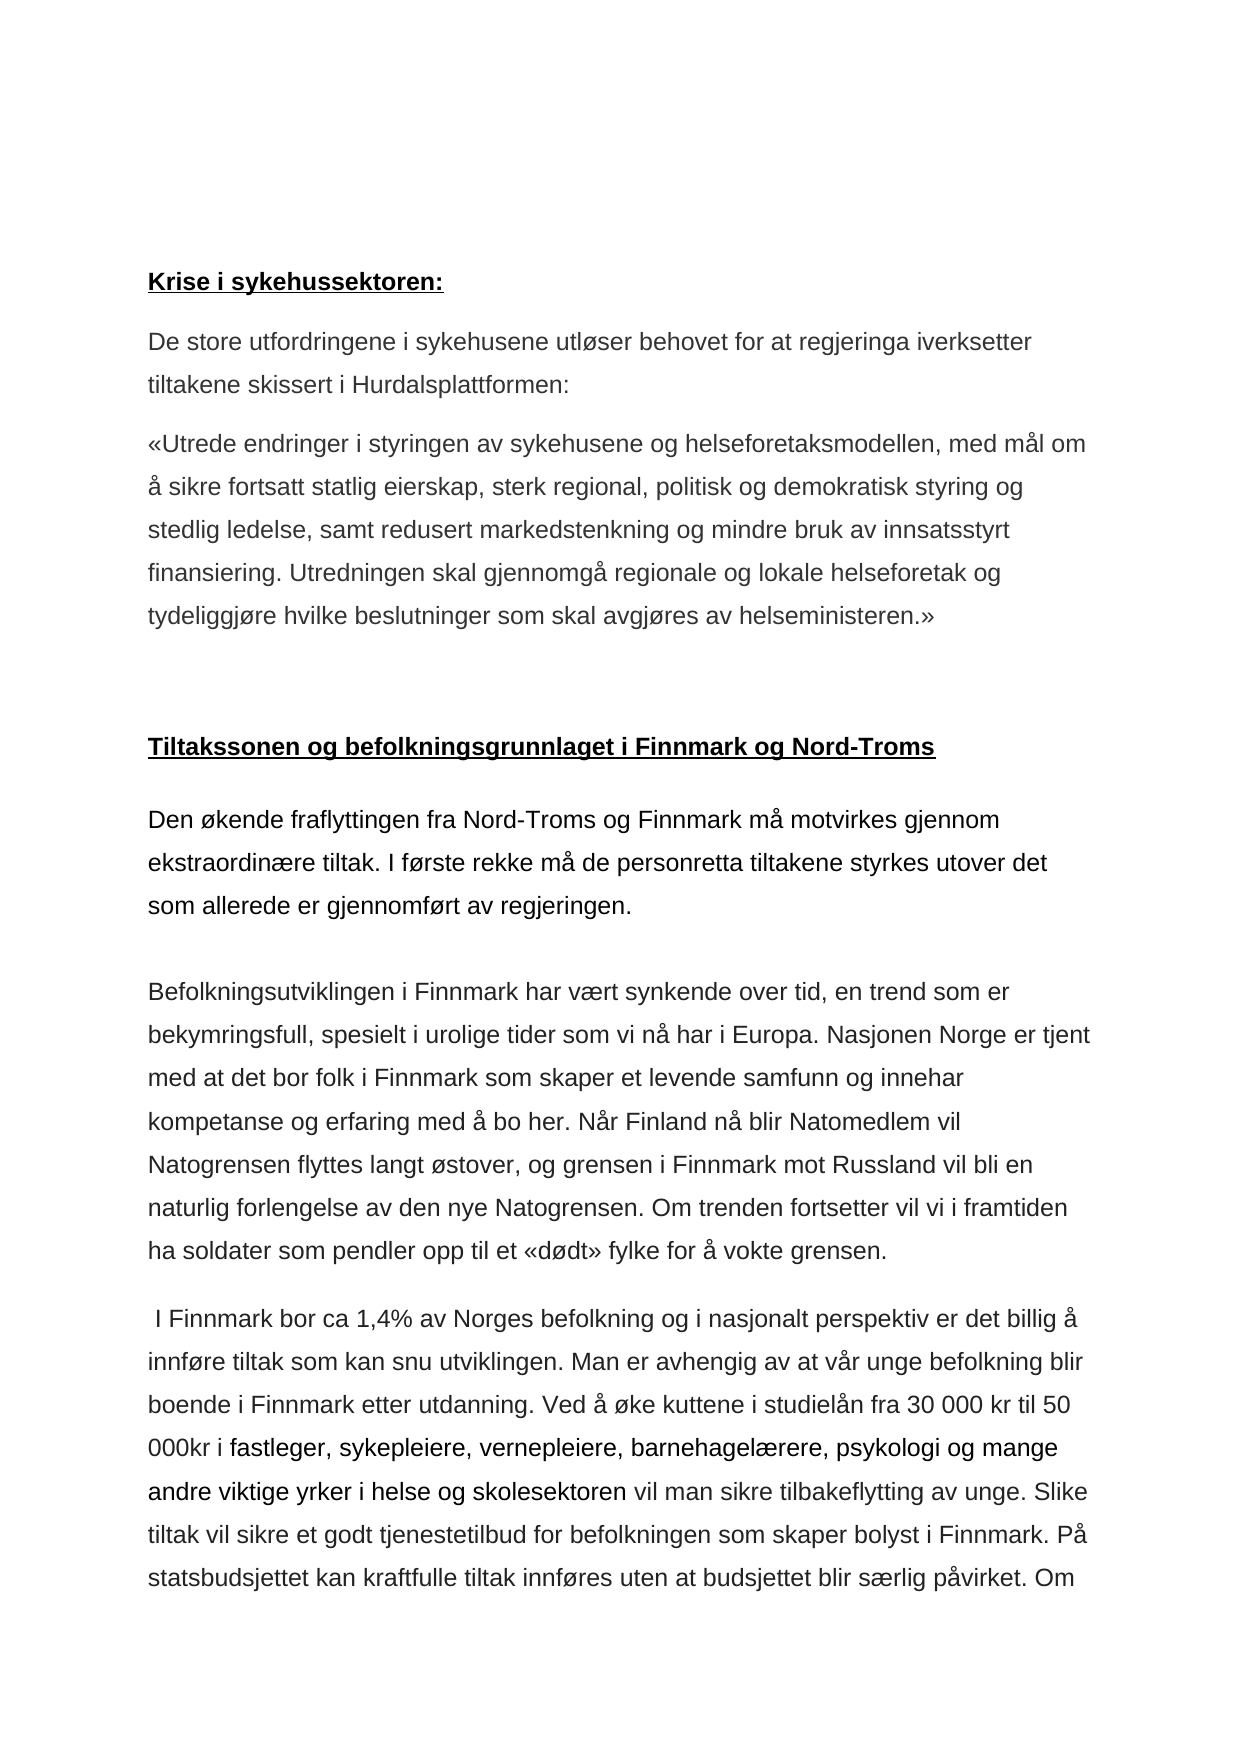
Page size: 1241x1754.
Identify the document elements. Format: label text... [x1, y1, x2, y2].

text Krise i sykehussektoren: [148, 267, 1093, 296]
subtitle Tiltakssonen og befolkningsgrunnlaget i Finnmark og Nord-Troms [148, 732, 1093, 761]
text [148, 1304, 1093, 1592]
text Den økende fraflyttingen fra Nord-Troms og Finnmark må motvirkes gjennom ekstraordinære tiltak. I første rekke må de personretta tiltakene styrkes utover det som allerede er gjennomført av regjeringen. Befolkningsutviklingen i Finnmark har vært synkende over tid, en trend som er bekymringsfull, spesielt i urolige tider som vi nå har i Europa. Nasjonen Norge er tjent med at det bor folk i Finnmark som skaper et levende samfunn og innehar kompetanse og erfaring med å bo her. Når Finland nå blir Natomedlem vil Natogrensen flyttes langt østover, og grensen i Finnmark mot Russland vil bli en naturlig forlengelse av den nye Natogrensen. Om trenden fortsetter vil vi i framtiden ha soldater som pendler opp til et «dødt» fylke for å vokte grensen. [148, 805, 1093, 1265]
text De store utfordringene i sykehusene utløser behovet for at regjeringa iverksetter tiltakene skissert i Hurdalsplattformen: [148, 327, 1093, 399]
text «Utrede endringer i styringen av sykehusene og helseforetaksmodellen, med mål om å sikre fortsatt statlig eierskap, sterk regional, politisk og demokratisk styring og stedlig ledelse, samt redusert markedstenkning og mindre bruk av innsatsstyrt finansiering. Utredningen skal gjennomgå regionale og lokale helseforetak og tydeliggjøre hvilke beslutninger som skal avgjøres av helseministeren.» [148, 429, 1093, 630]
